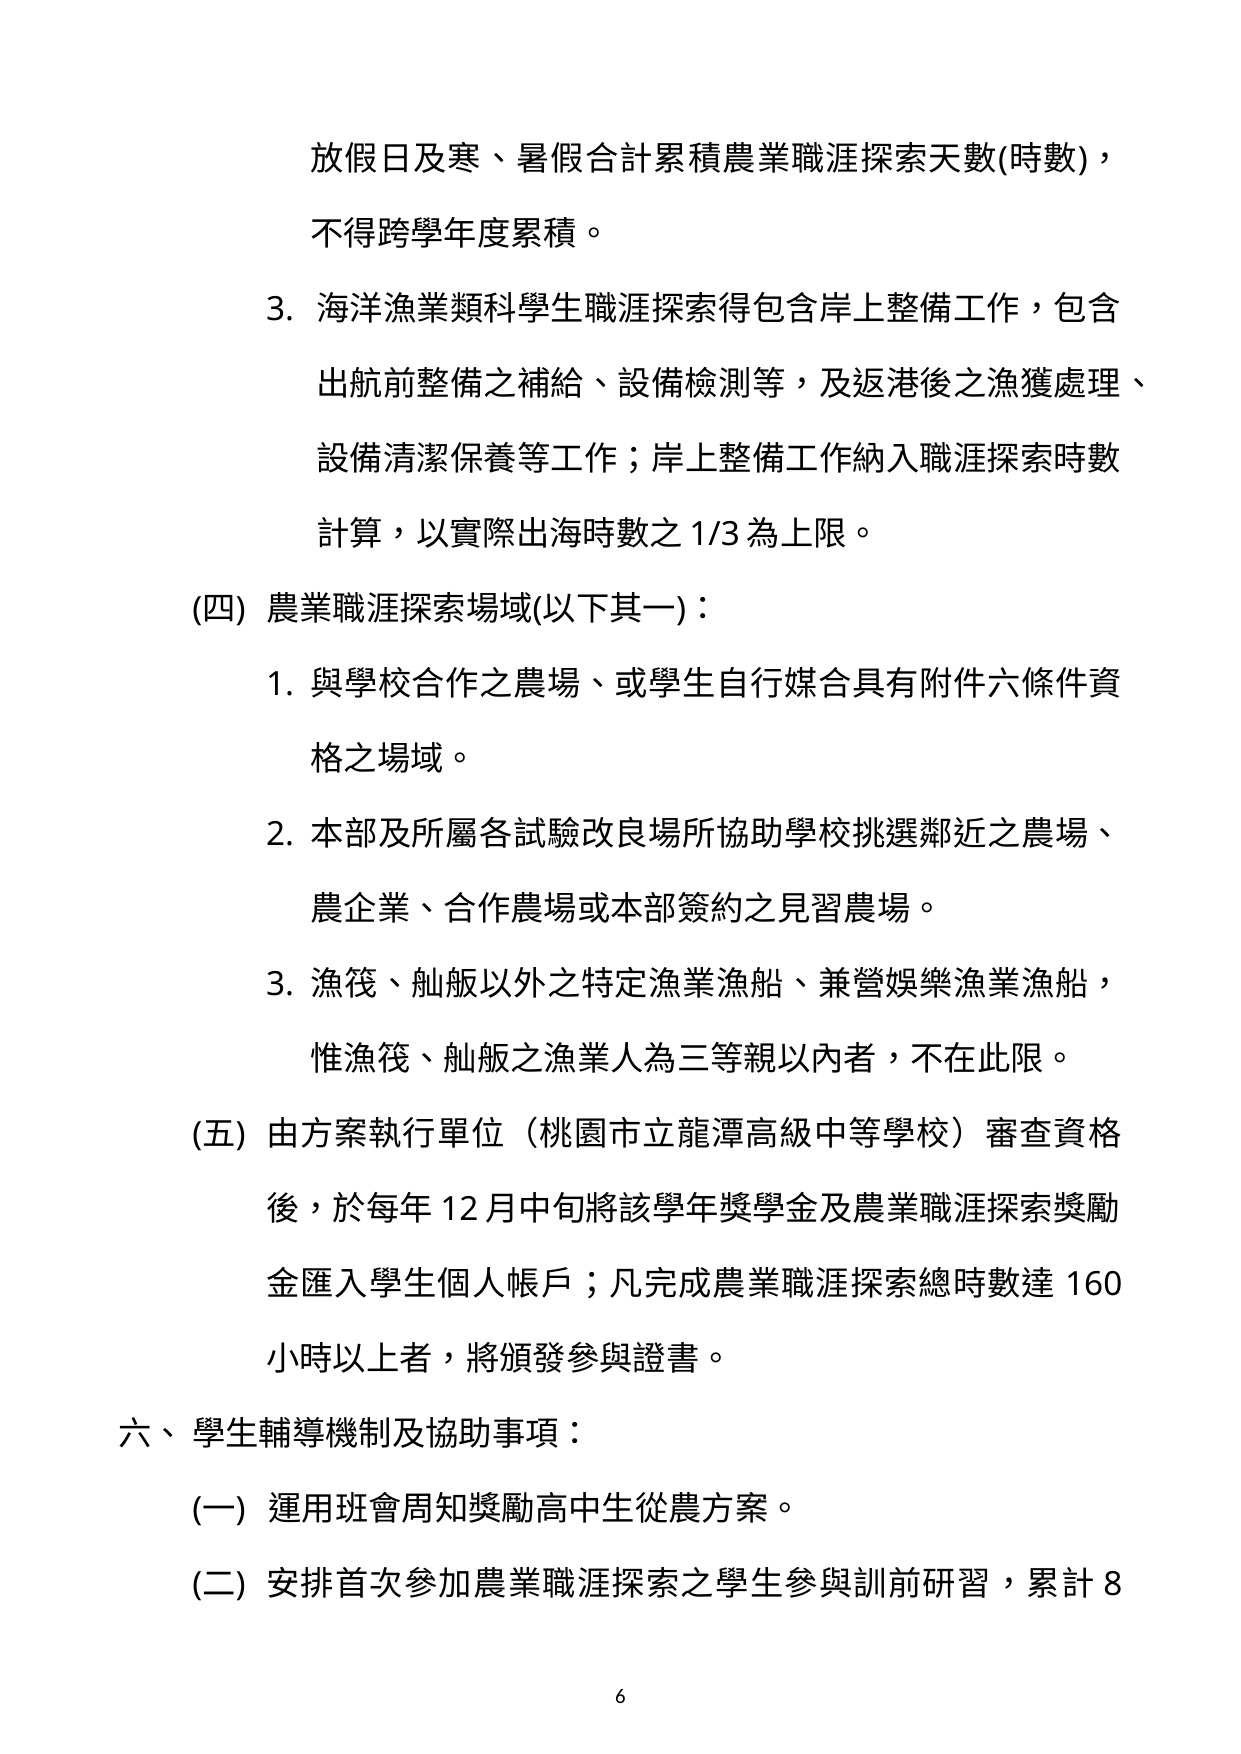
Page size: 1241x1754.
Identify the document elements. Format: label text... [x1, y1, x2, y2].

list 漁筏、舢舨以外之特定漁業漁船、兼營娛樂漁業漁船，惟漁筏、舢舨之漁業人為三等親以內者，不在此限。 [266, 943, 1122, 1093]
list 海洋漁業類科學生職涯探索得包含岸上整備工作，包含出航前整備之補給、設備檢測等，及返港後之漁獲處理、設備清潔保養等工作；岸上整備工作納入職涯探索時數計算，以實際出海時數之1/3為上限。 [266, 268, 1122, 568]
list 與學校合作之農場、或學生自行媒合具有附件六條件資格之場域。 [266, 643, 1122, 793]
list 學生輔導機制及協助事項： [118, 1393, 1122, 1468]
list 農業職涯探索場域(以下其一)： [192, 568, 1122, 643]
list 由方案執行單位（桃園市立龍潭高級中等學校）審查資格後，於每年12月中旬將該學年獎學金及農業職涯探索獎勵金匯入學生個人帳戶；凡完成農業職涯探索總時數達160小時以上者，將頒發參與證書。 [192, 1093, 1122, 1393]
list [192, 1543, 1122, 1618]
list 運用班會周知獎勵高中生從農方案。 [192, 1468, 1122, 1543]
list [266, 118, 1122, 268]
list 本部及所屬各試驗改良場所協助學校挑選鄰近之農場、農企業、合作農場或本部簽約之見習農場。 [266, 793, 1122, 943]
